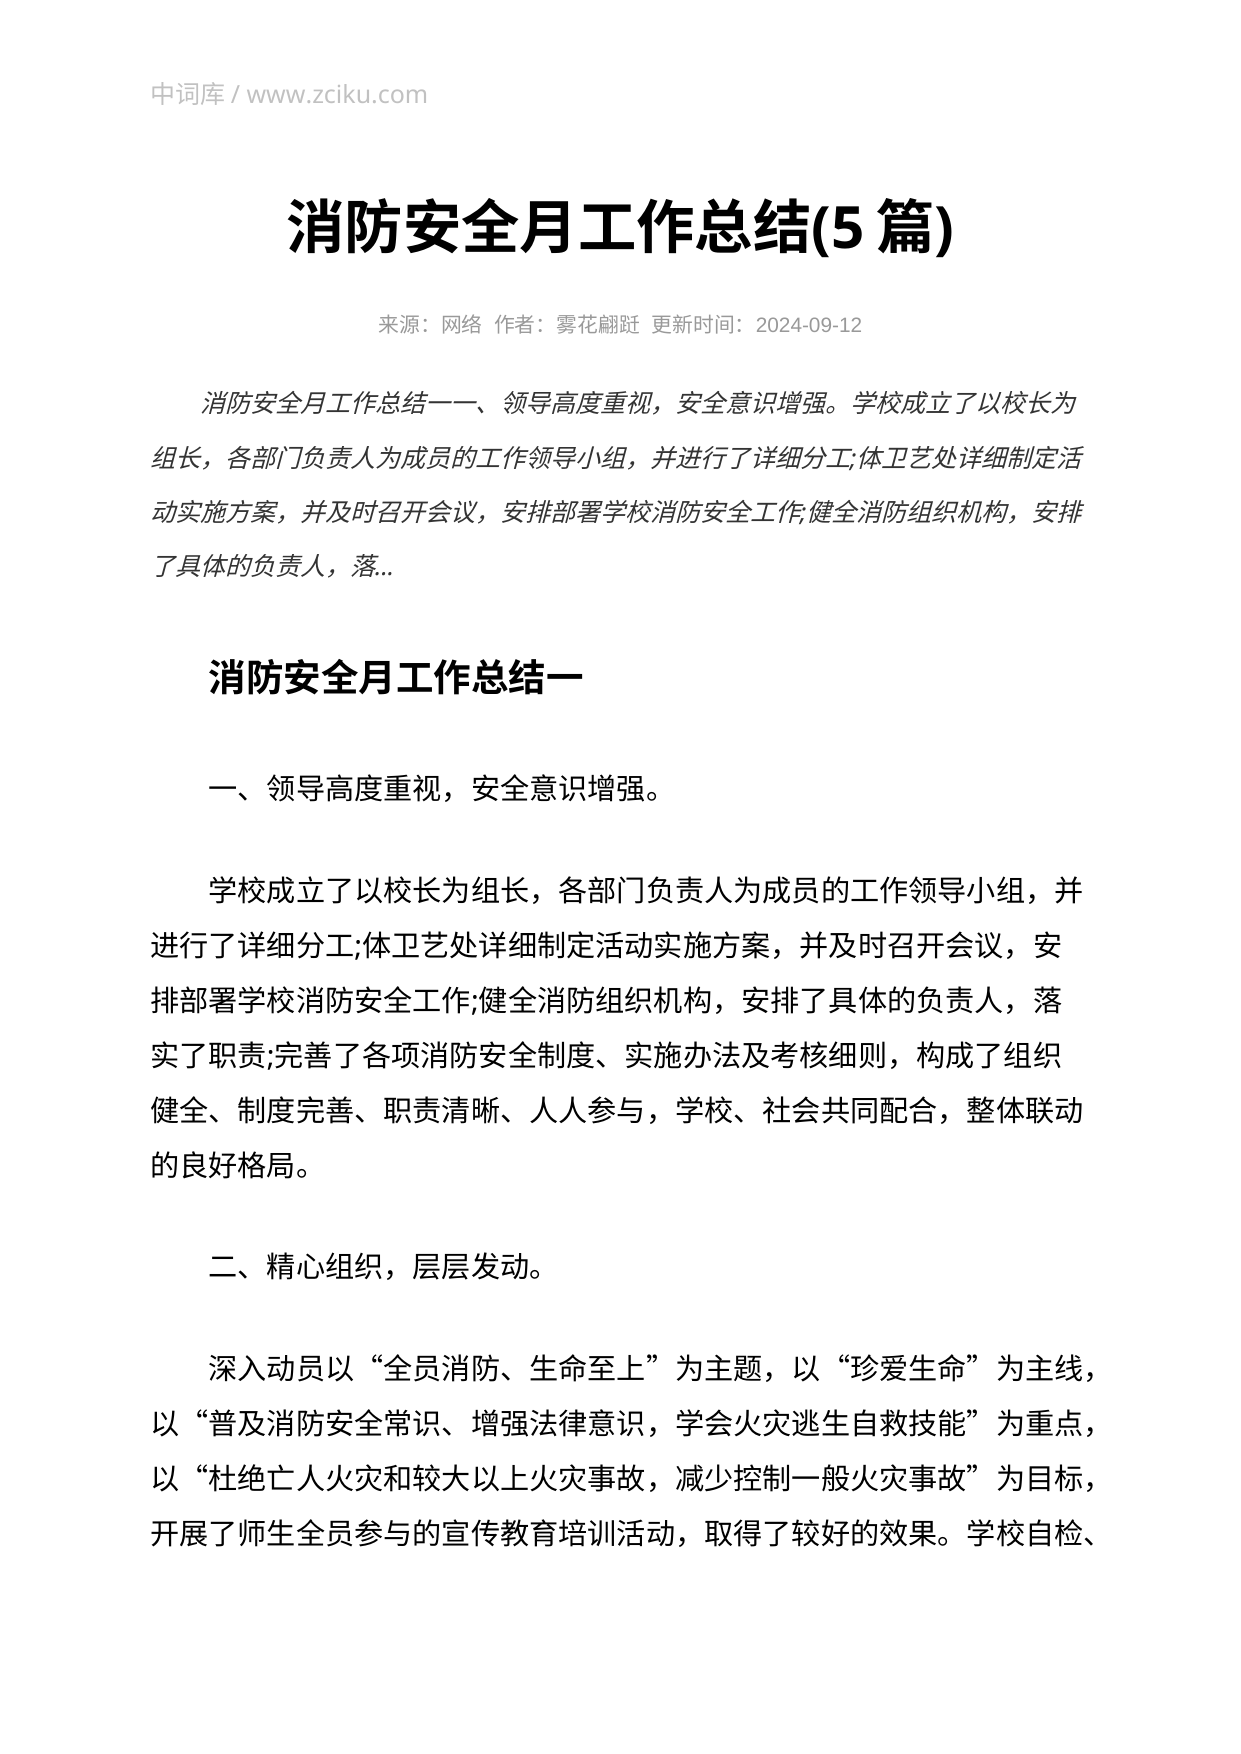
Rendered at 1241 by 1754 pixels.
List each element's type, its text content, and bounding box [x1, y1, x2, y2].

text 来源：网络 作者：雾花翩跹 更新时间：2024-09-12 [150, 313, 1090, 337]
text 消防安全月工作总结一一、领导高度重视，安全意识增强。学校成立了以校长为组长，各部门负责人为成员的工作领导小组，并进行了详细分工;体卫艺处详细制定活动实施方案，并及时召开会议，安排部署学校消防安全工作;健全消防组织机构，安排了具体的负责人，落... [150, 384, 1090, 583]
text 一、领导高度重视，安全意识增强。 [150, 766, 1090, 808]
text 学校成立了以校长为组长，各部门负责人为成员的工作领导小组，并进行了详细分工;体卫艺处详细制定活动实施方案，并及时召开会议，安排部署学校消防安全工作;健全消防组织机构，安排了具体的负责人，落实了职责;完善了各项消防安全制度、实施办法及考核细则，构成了组织健全、制度完善、职责清晰、人人参与，学校、社会共同配合，整体联动的良好格局。 [150, 867, 1090, 1184]
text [150, 1346, 1090, 1553]
text 消防安全月工作总结一 [150, 648, 1090, 702]
text 二、精心组织，层层发动。 [150, 1244, 1090, 1286]
subtitle 消防安全月工作总结(5篇) [150, 181, 1090, 266]
